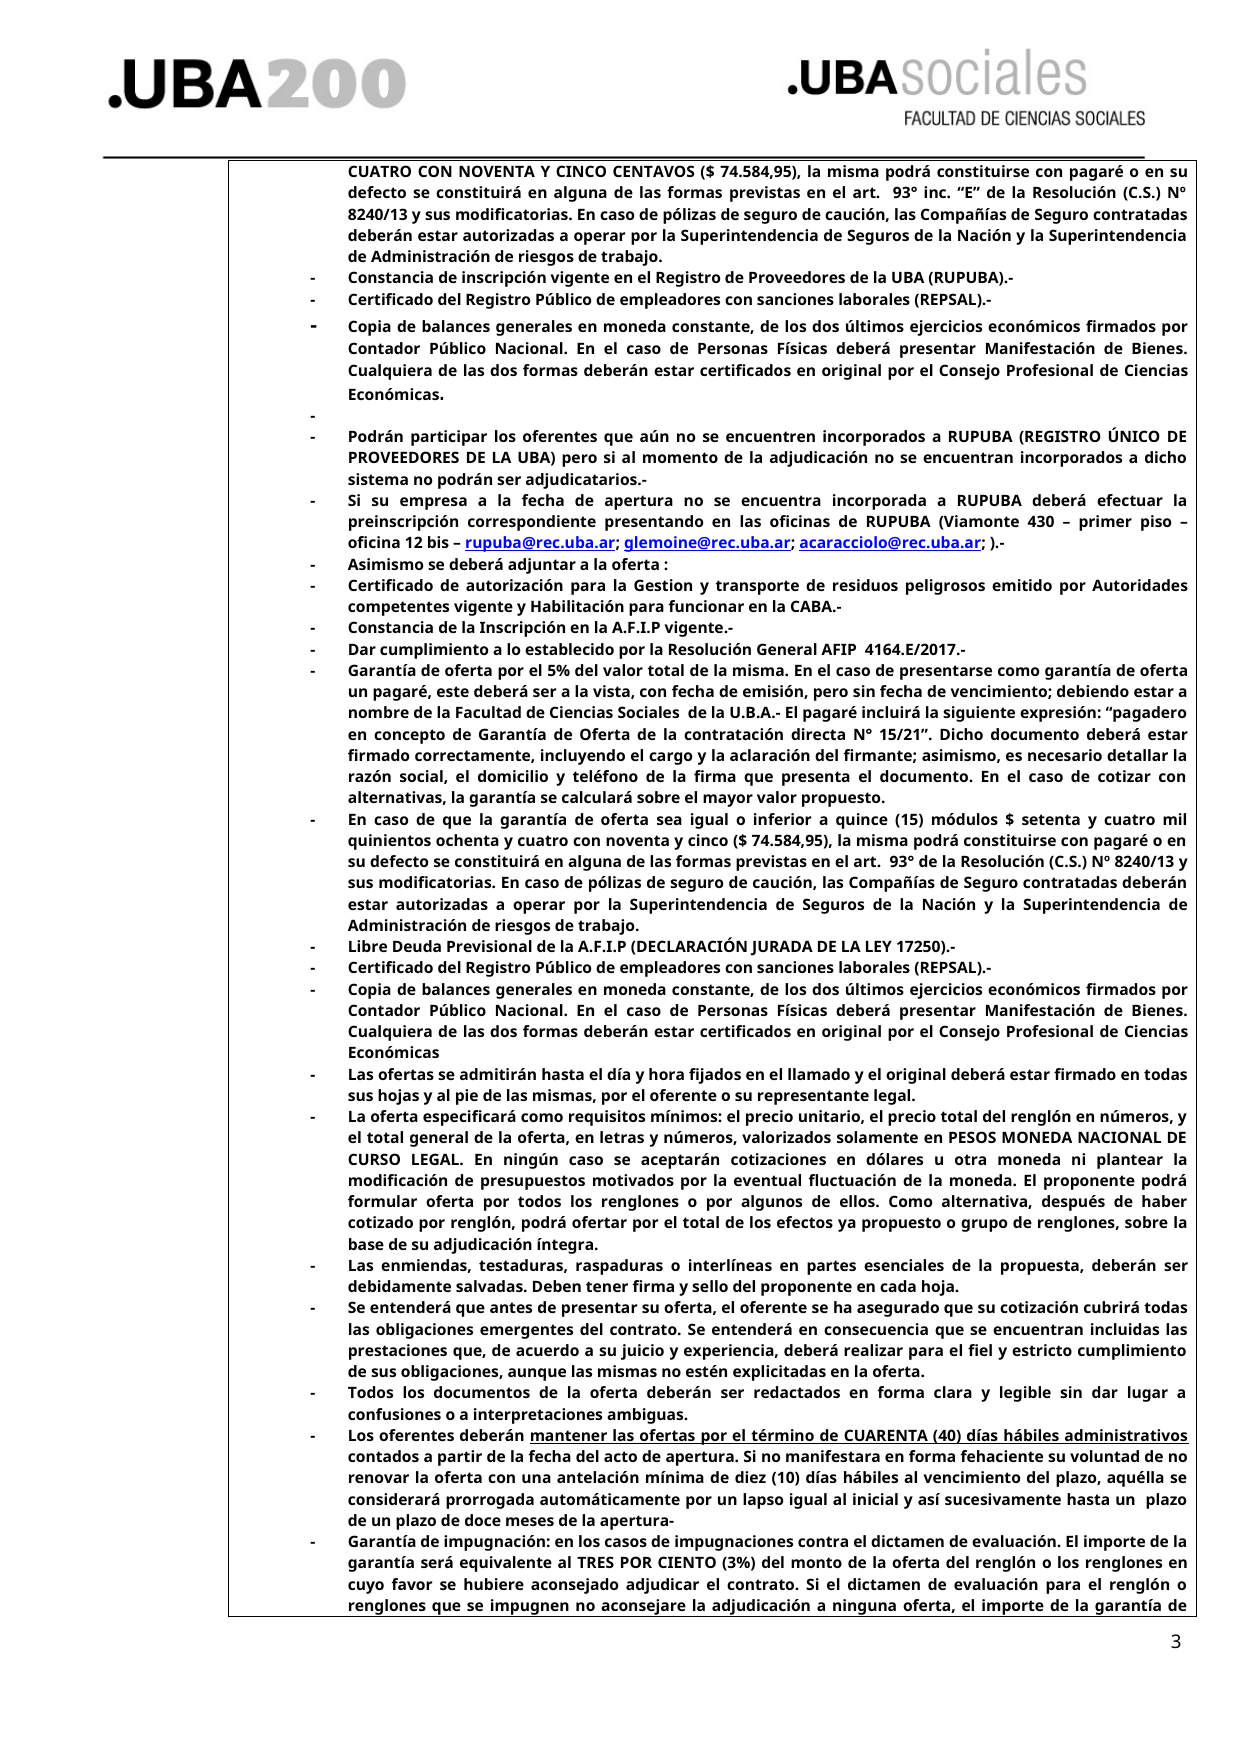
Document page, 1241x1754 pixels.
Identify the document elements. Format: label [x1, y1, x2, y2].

table_header [229, 161, 1196, 1616]
picture [0, 0, 1241, 177]
